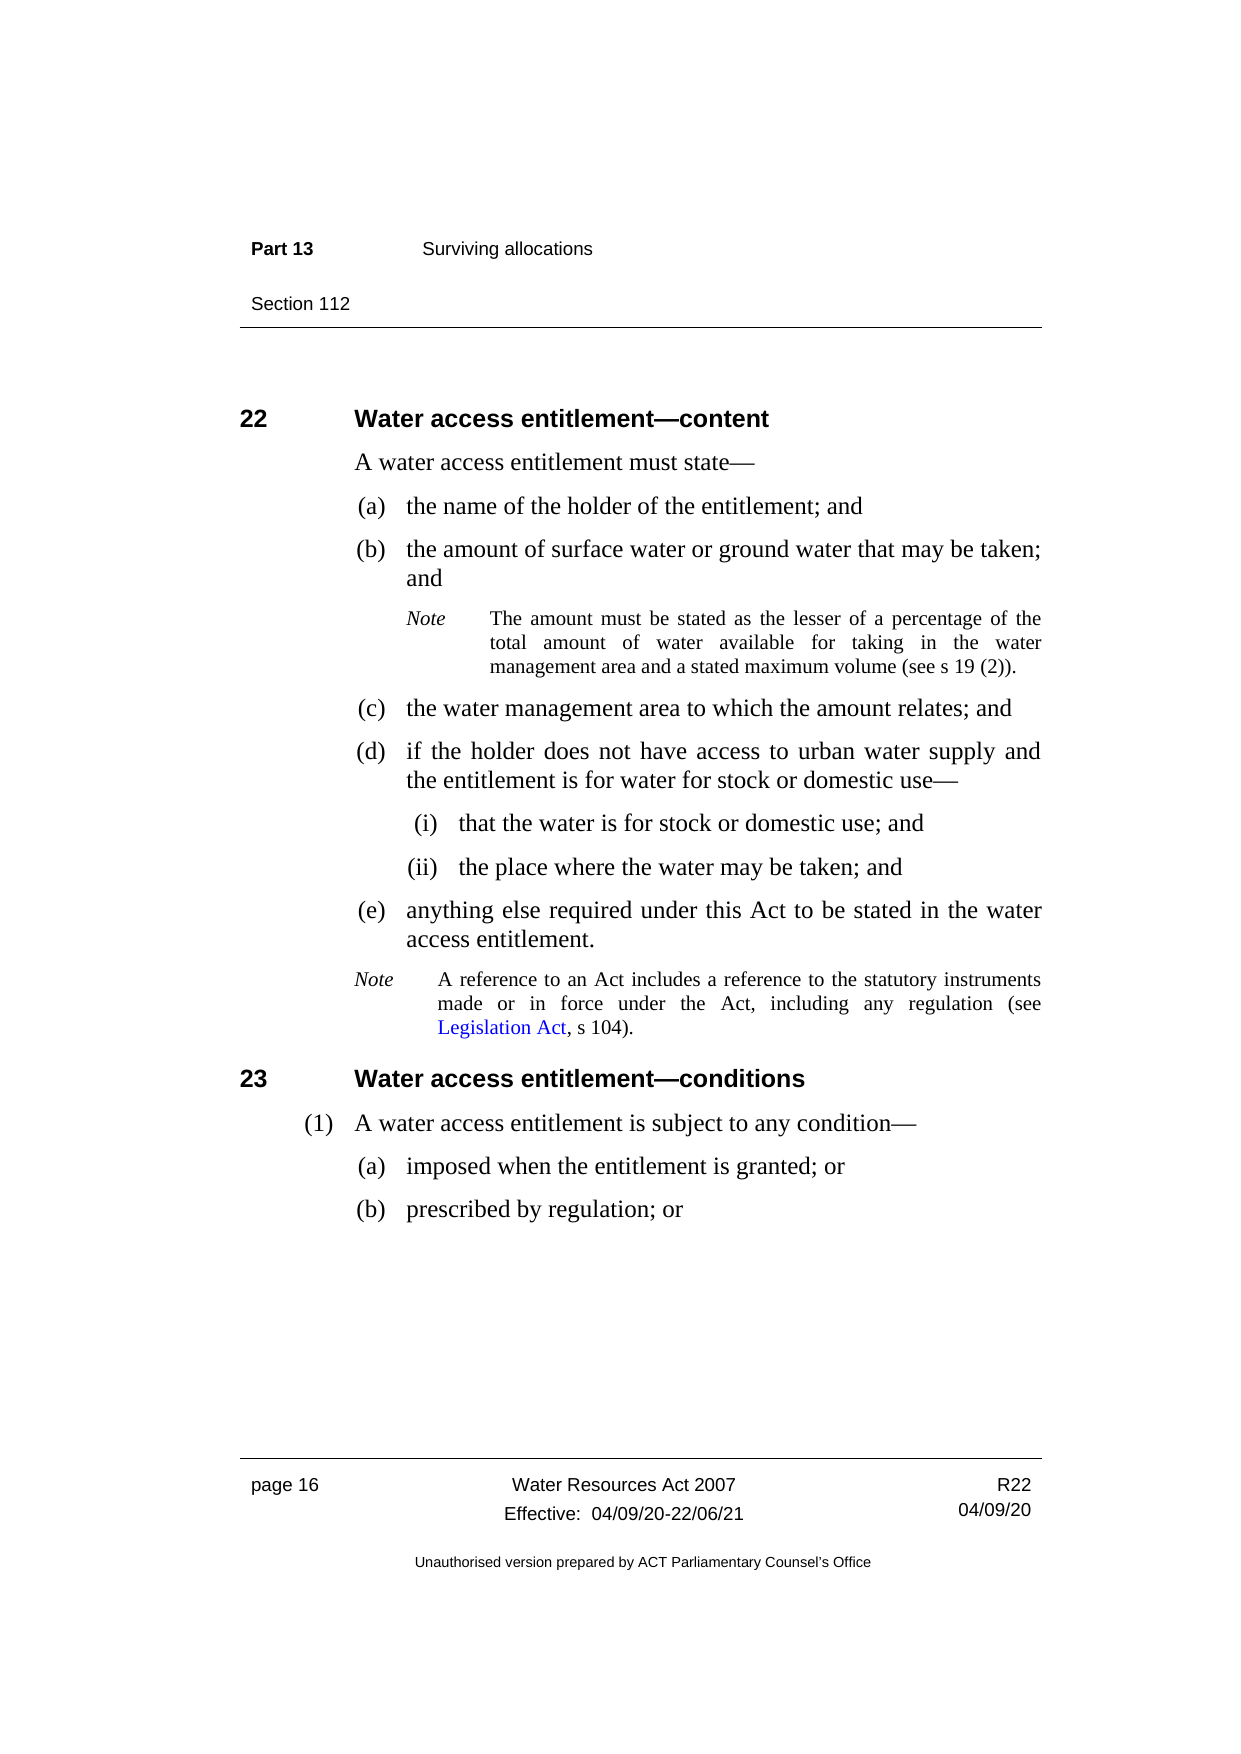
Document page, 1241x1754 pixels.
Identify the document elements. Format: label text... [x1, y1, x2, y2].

text 23 Water access entitlement—conditions [239, 1064, 1042, 1093]
text (b) prescribed by regulation; or [239, 1194, 1042, 1223]
text (a) the name of the holder of the entitlement; and [239, 491, 1042, 519]
text Note A reference to an Act includes a reference to the statutory instruments made or in force under the Act, including any regulation (see Legislation Act, s 104). [354, 967, 1042, 1039]
text 22 Water access entitlement—content [239, 404, 1042, 433]
text Note The amount must be stated as the lesser of a percentage of the total amount of water available for taking in the water management area and a stated maximum volume (see s 19 (2)). [406, 606, 1042, 678]
text A water access entitlement must state— [354, 447, 1042, 476]
text (1) A water access entitlement is subject to any condition— [239, 1108, 1042, 1136]
text (b) the amount of surface water or ground water that may be taken; and [239, 534, 1042, 592]
text (d) if the holder does not have access to urban water supply and the entitlement is for water for stock or domestic use— [239, 736, 1042, 794]
text (i) that the water is for stock or domestic use; and [239, 808, 1042, 837]
text (ii) the place where the water may be taken; and [239, 852, 1042, 881]
text (e) anything else required under this Act to be stated in the water access entitlement. [239, 895, 1042, 953]
text (c) the water management area to which the amount relates; and [239, 693, 1042, 722]
text (a) imposed when the entitlement is granted; or [239, 1151, 1042, 1180]
